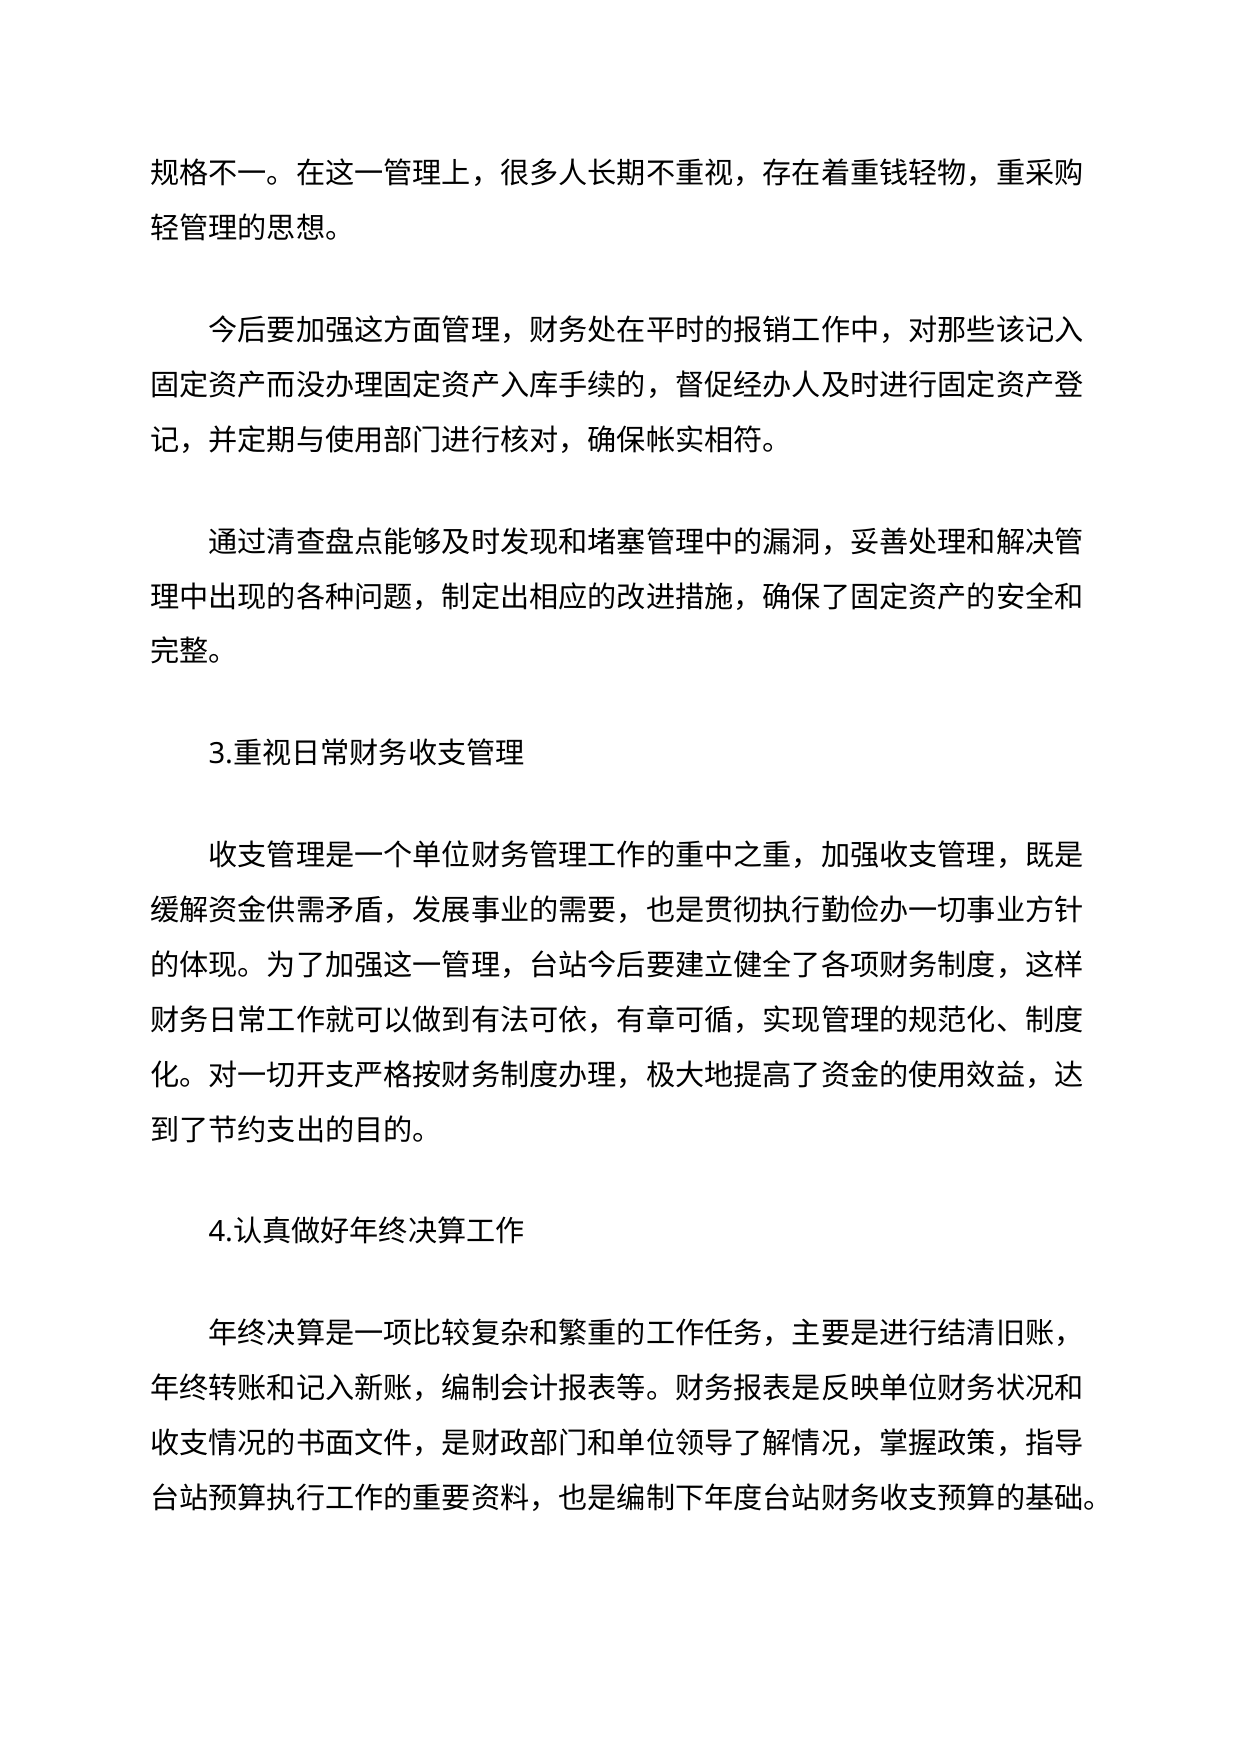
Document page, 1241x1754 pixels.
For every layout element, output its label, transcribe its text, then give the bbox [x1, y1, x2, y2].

text 4.认真做好年终决算工作 [150, 1208, 1090, 1250]
text 今后要加强这方面管理，财务处在平时的报销工作中，对那些该记入固定资产而没办理固定资产入库手续的，督促经办人及时进行固定资产登记，并定期与使用部门进行核对，确保帐实相符。 [150, 307, 1090, 459]
text 3.重视日常财务收支管理 [150, 730, 1090, 772]
text 收支管理是一个单位财务管理工作的重中之重，加强收支管理，既是缓解资金供需矛盾，发展事业的需要，也是贯彻执行勤俭办一切事业方针的体现。为了加强这一管理，台站今后要建立健全了各项财务制度，这样财务日常工作就可以做到有法可依，有章可循，实现管理的规范化、制度化。对一切开支严格按财务制度办理，极大地提高了资金的使用效益，达到了节约支出的目的。 [150, 832, 1090, 1148]
text 年终决算是一项比较复杂和繁重的工作任务，主要是进行结清旧账，年终转账和记入新账，编制会计报表等。财务报表是反映单位财务状况和收支情况的书面文件，是财政部门和单位领导了解情况，掌握政策，指导台站预算执行工作的重要资料，也是编制下年度台站财务收支预算的基础。 [150, 1310, 1090, 1517]
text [150, 150, 1090, 247]
text 通过清查盘点能够及时发现和堵塞管理中的漏洞，妥善处理和解决管理中出现的各种问题，制定出相应的改进措施，确保了固定资产的安全和完整。 [150, 518, 1090, 670]
